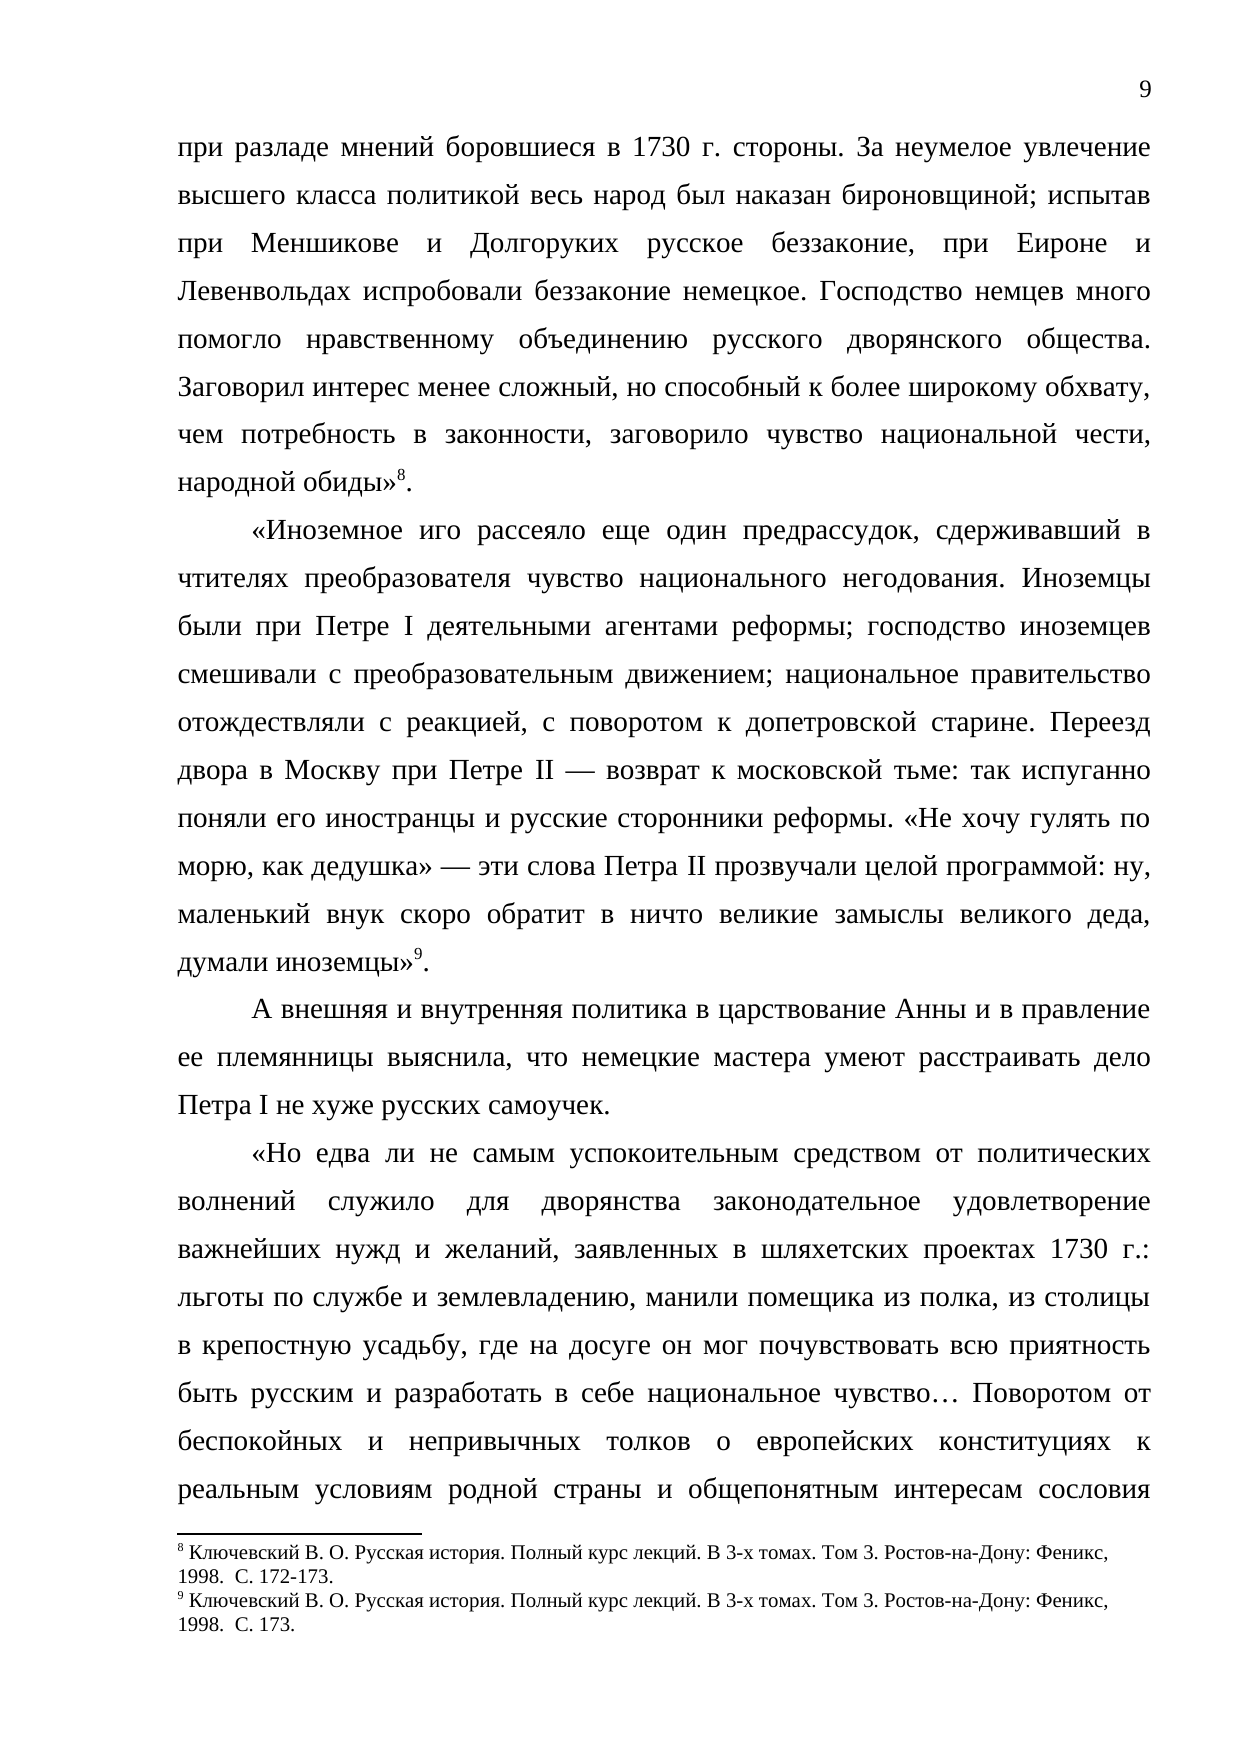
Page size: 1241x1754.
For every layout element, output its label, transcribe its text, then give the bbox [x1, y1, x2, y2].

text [177, 118, 1152, 501]
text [177, 1124, 1152, 1508]
text «Иноземное иго рассеяло еще один предрассудок, сдерживавший в чтителях преобразователя чувство национального негодования. Иноземцы были при Петре I деятельными агентами реформы; господство иноземцев смешивали с преобразовательным движением; национальное правительство отождествляли с реакцией, с поворотом к допетровской старине. Переезд двора в Москву при Петре II — возврат к московской тьме: так испуганно поняли его иностранцы и русские сторонники реформы. «Не хочу гулять по морю, как дедушка» — эти слова Петра II прозвучали целой программой: ну, маленький внук скоро обратит в ничто великие замыслы великого деда, думали иноземцы». [177, 501, 1152, 981]
text А внешняя и внутренняя политика в царствование Анны и в правление ее племянницы выяснила, что немецкие мастера умеют расстраивать дело Петра I не хуже русских самоучек. [177, 981, 1152, 1124]
